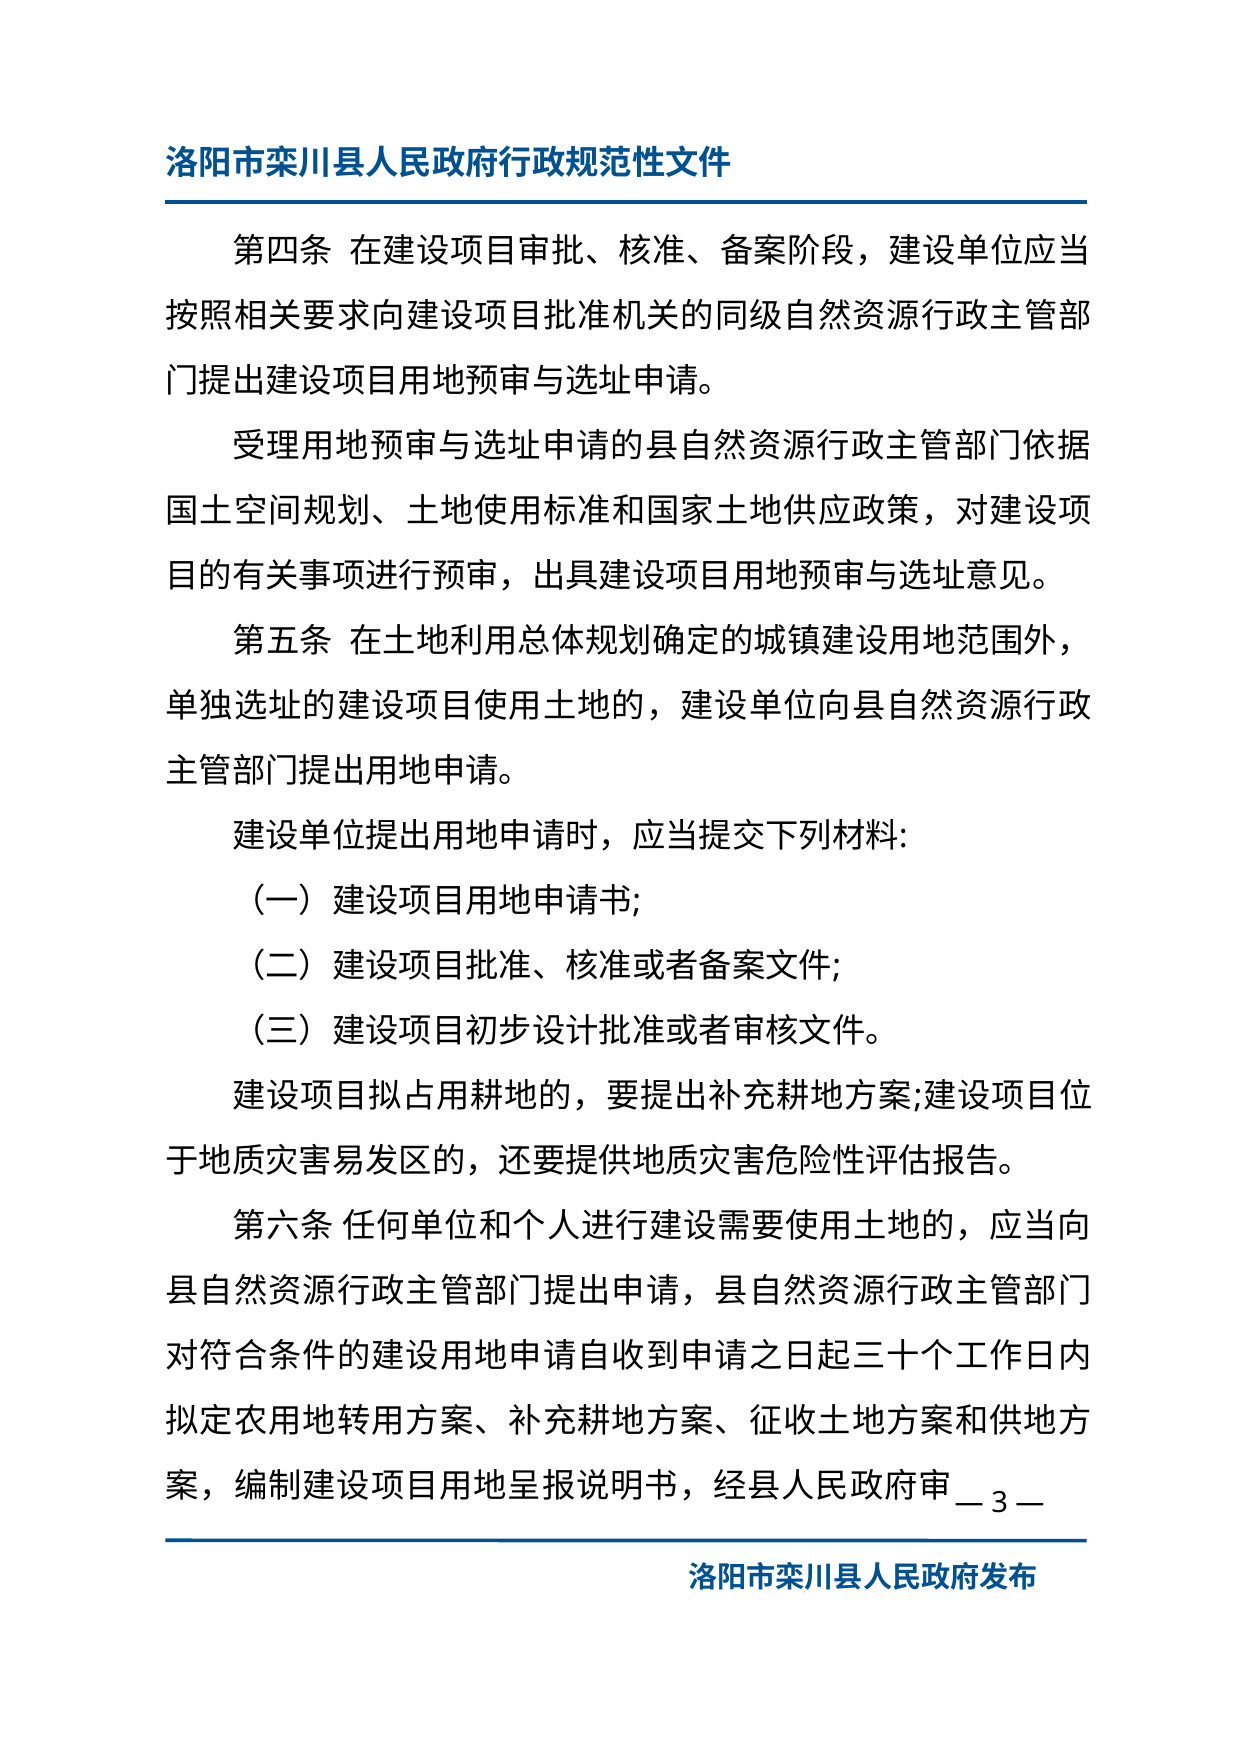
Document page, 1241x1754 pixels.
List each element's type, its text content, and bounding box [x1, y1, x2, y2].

text 第四条 在建设项目审批、核准、备案阶段，建设单位应当按照相关要求向建设项目批准机关的同级自然资源行政主管部门提出建设项目用地预审与选址申请。 [165, 216, 1093, 411]
text 建设项目拟占用耕地的，要提出补充耕地方案;建设项目位于地质灾害易发区的，还要提供地质灾害危险性评估报告。 [165, 1061, 1093, 1191]
text （一）建设项目用地申请书; [165, 866, 1093, 931]
text （三）建设项目初步设计批准或者审核文件。 [165, 996, 1093, 1061]
text 受理用地预审与选址申请的县自然资源行政主管部门依据国土空间规划、土地使用标准和国家土地供应政策，对建设项目的有关事项进行预审，出具建设项目用地预审与选址意见。 [165, 411, 1093, 606]
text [165, 1191, 1093, 1516]
text （二）建设项目批准、核准或者备案文件; [165, 931, 1093, 996]
text 第五条 在土地利用总体规划确定的城镇建设用地范围外，单独选址的建设项目使用土地的，建设单位向县自然资源行政主管部门提出用地申请。 [165, 606, 1093, 801]
text 建设单位提出用地申请时，应当提交下列材料: [165, 801, 1093, 866]
